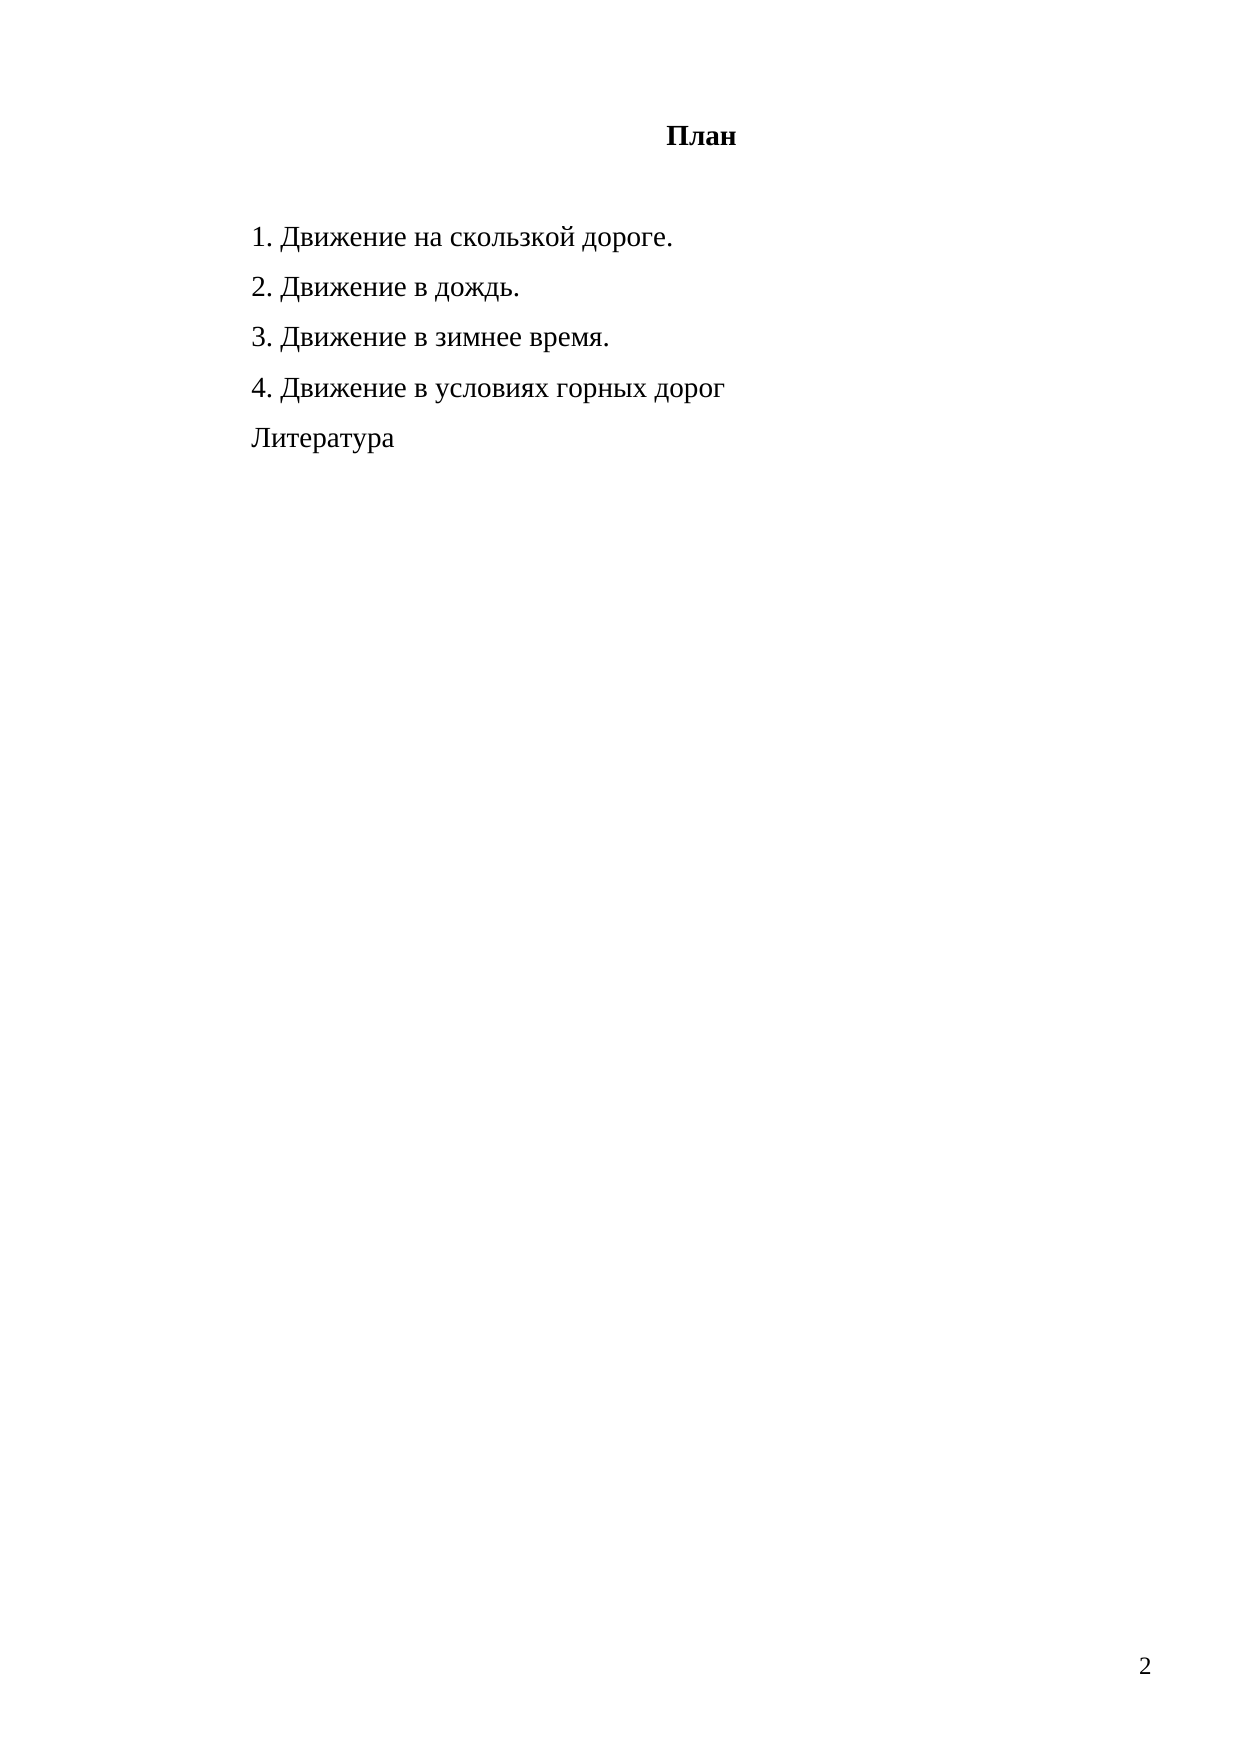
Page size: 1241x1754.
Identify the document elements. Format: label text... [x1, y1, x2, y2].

text 1. Движение на скользкой дороге. [177, 219, 1152, 252]
text 3. Движение в зимнее время. [177, 319, 1152, 353]
text 4. Движение в условиях горных дорог [177, 370, 1152, 403]
text Литература [177, 420, 1152, 453]
text План [177, 118, 1152, 152]
text 2. Движение в дождь. [177, 269, 1152, 303]
